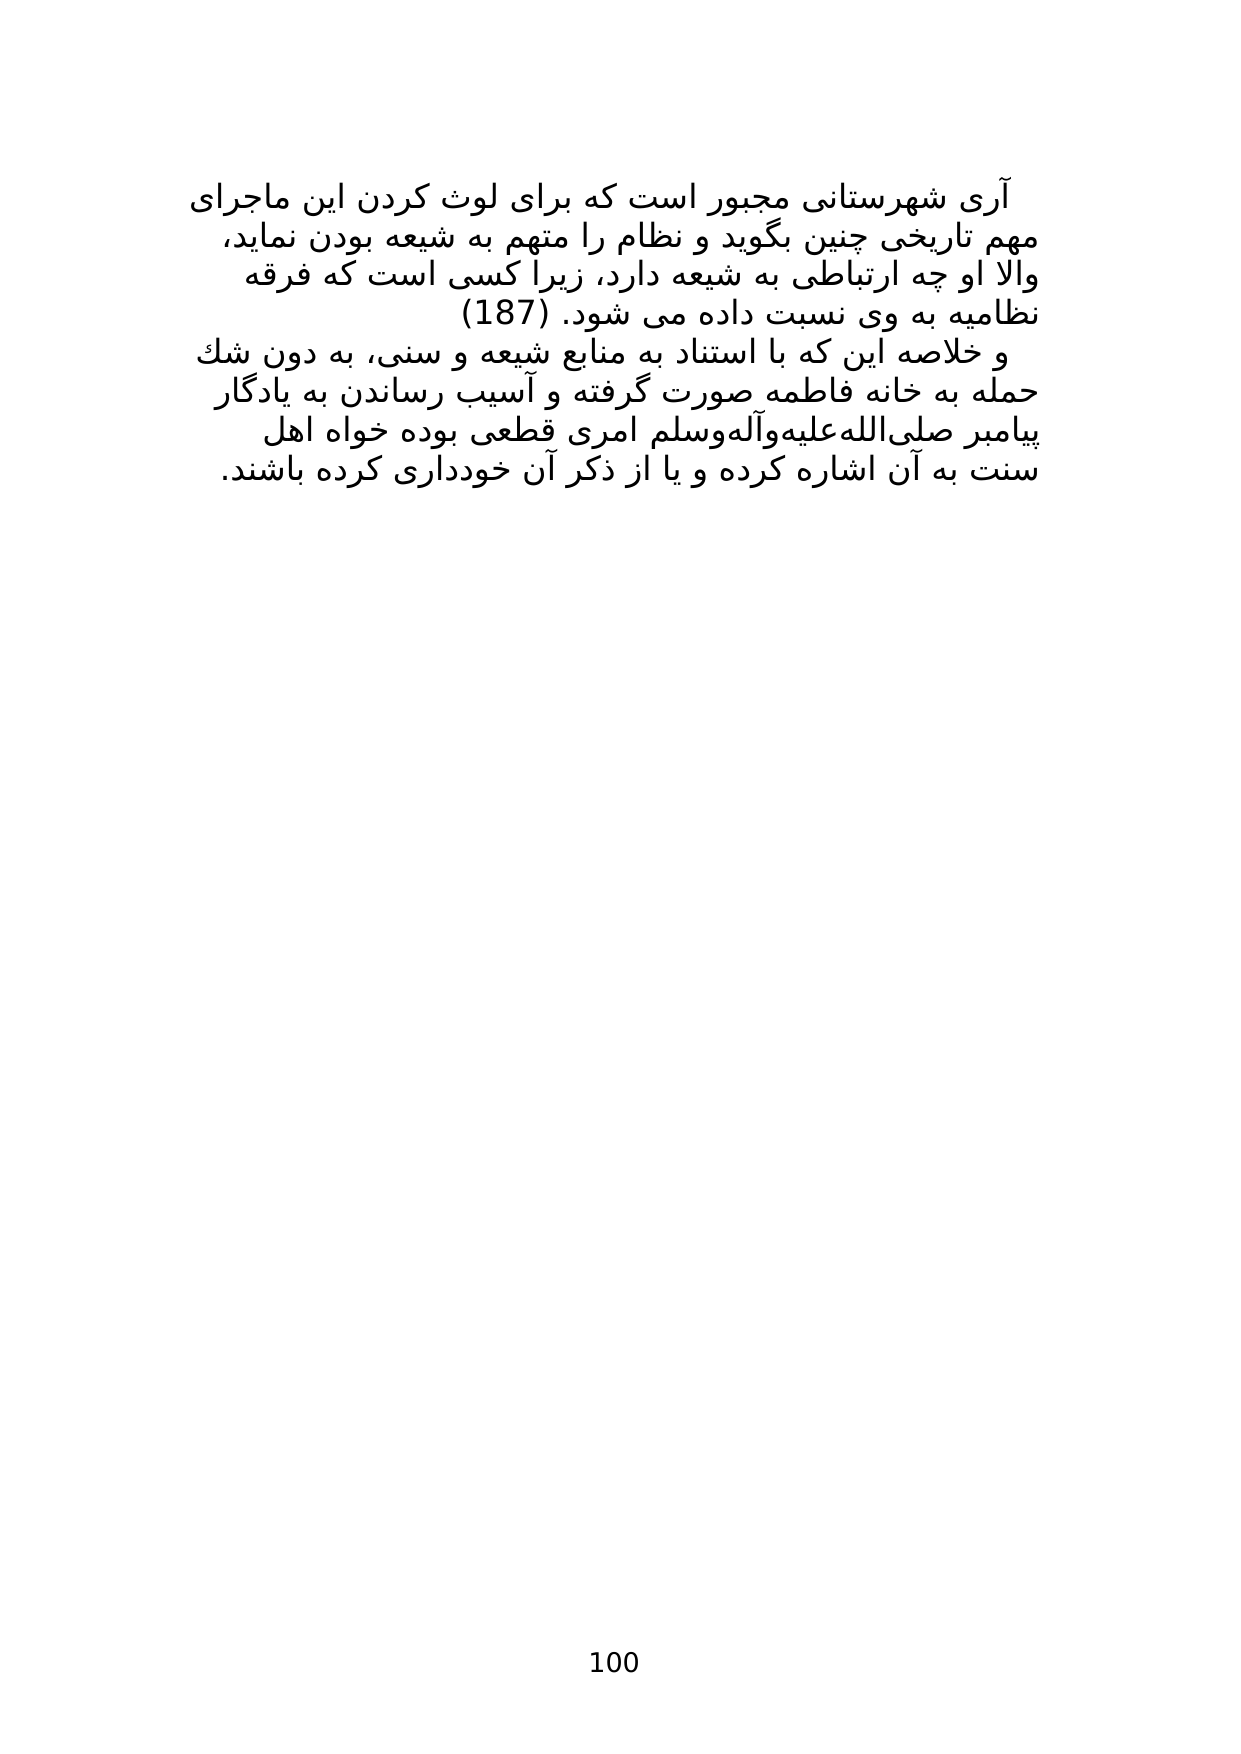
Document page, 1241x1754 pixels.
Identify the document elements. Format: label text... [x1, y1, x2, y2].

text و خلاصه اين كه با استناد به منابع شيعه و سنى، به دون شك حمله به خانه فاطمه صورت گرفته و آسيب رساندن به يادگار پيامبر صلى‌الله‌عليه‌وآله‌وسلم امرى قطعى بوده خواه اهل سنت به آن اشاره كرده و يا از ذكر آن خوددارى كرده باشند. [187, 333, 1041, 488]
text آرى شهرستانى مجبور است كه براى لوث كردن اين ماجراى مهم تاريخى چنين بگويد و نظام را متهم به شيعه بودن نمايد، والا او چه ارتباطى به شيعه دارد، زيرا كسى است كه فرقه نظاميه به وى نسبت داده مى شود. (187) [187, 177, 1041, 333]
